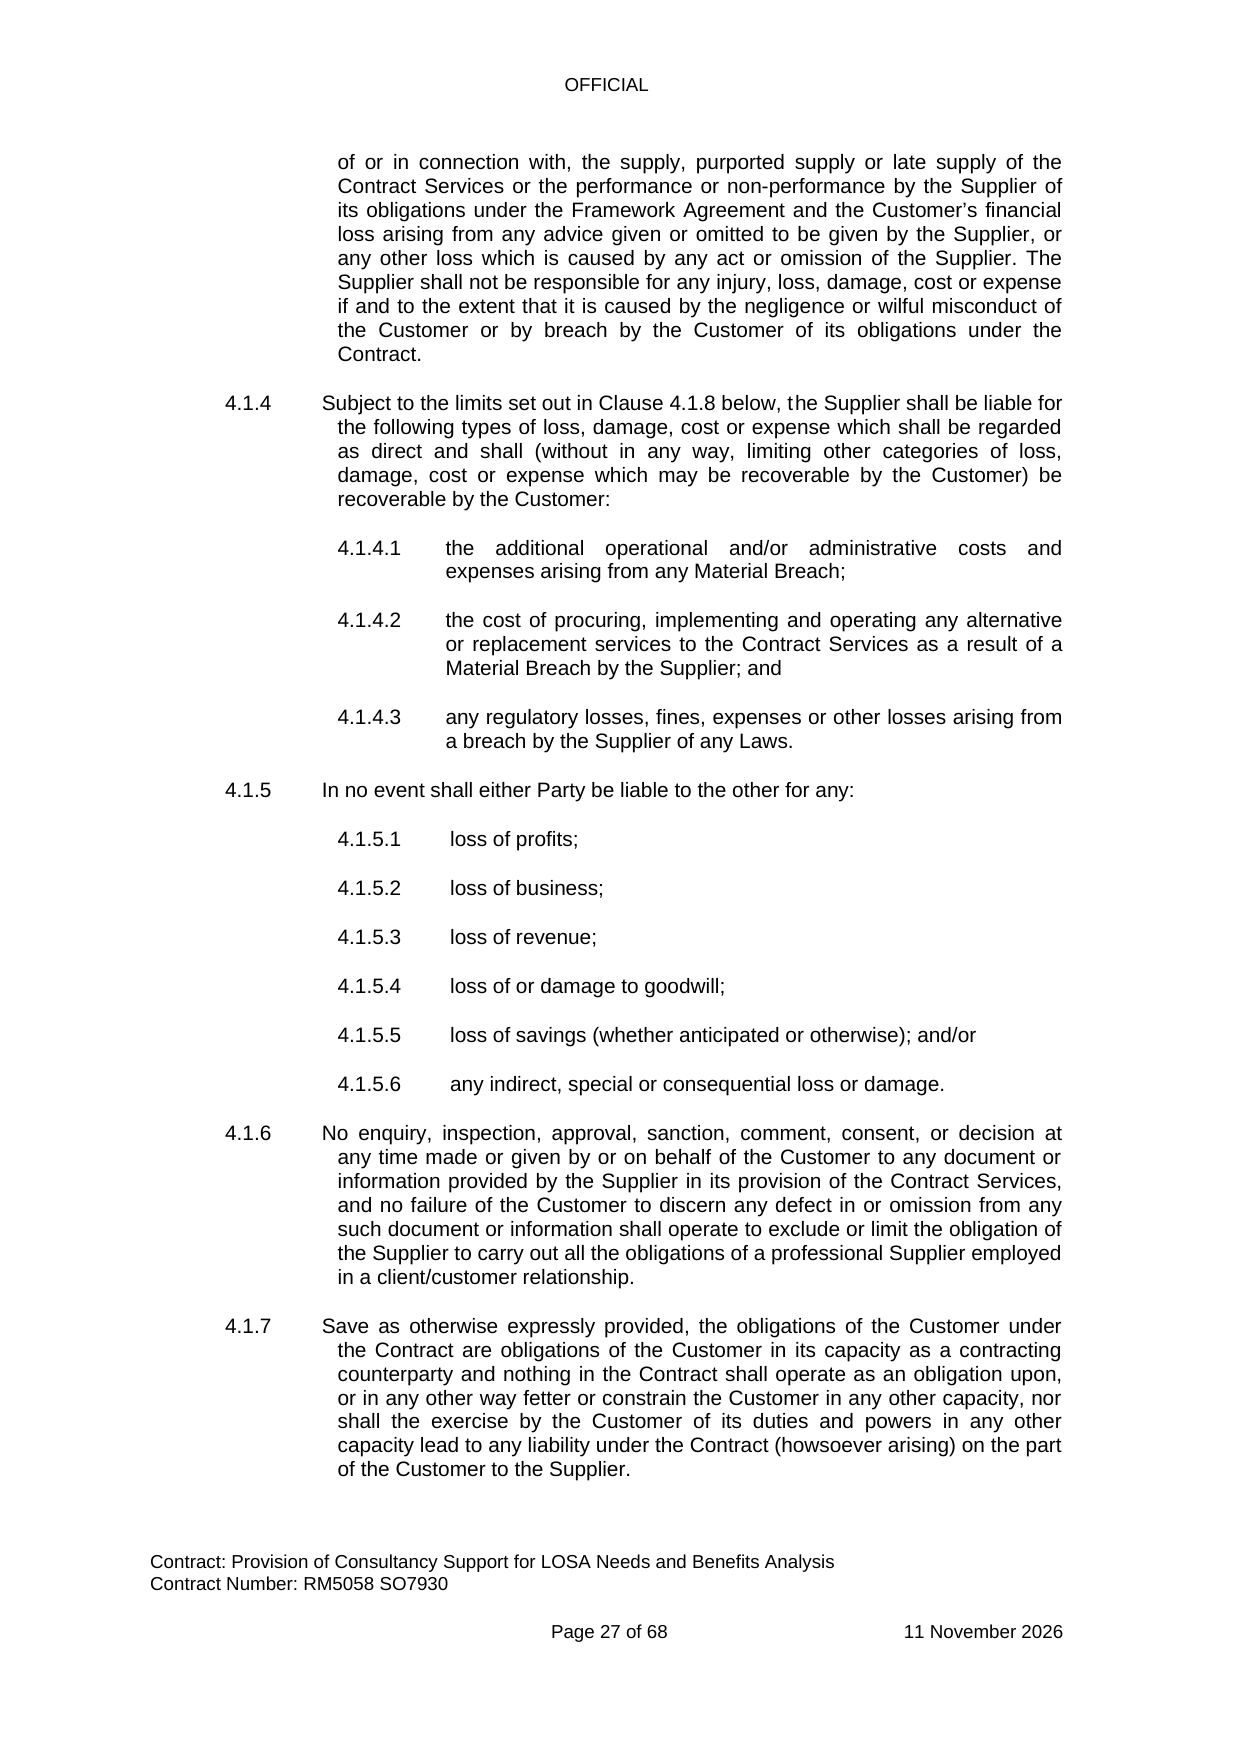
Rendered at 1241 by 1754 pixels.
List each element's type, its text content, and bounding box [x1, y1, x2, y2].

subtitle No enquiry, inspection, approval, sanction, comment, consent, or decision at any time made or given by or on behalf of the Customer to any document or information provided by the Supplier in its provision of the Contract Services, and no failure of the Customer to discern any defect in or omission from any such document or information shall operate to exclude or limit the obligation of the Supplier to carry out all the obligations of a professional Supplier employed in a client/customer relationship. [225, 1121, 1063, 1288]
subtitle loss of revenue; [337, 925, 1063, 949]
subtitle Subject to the limits set out in Clause 4.1.8 below, the Supplier shall be liable for the following types of loss, damage, cost or expense which shall be regarded as direct and shall (without in any way, limiting other categories of loss, damage, cost or expense which may be recoverable by the Customer) be recoverable by the Customer: [225, 391, 1063, 510]
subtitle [225, 150, 1063, 366]
subtitle any indirect, special or consequential loss or damage. [337, 1072, 1063, 1096]
subtitle any regulatory losses, fines, expenses or other losses arising from a breach by the Supplier of any Laws. [337, 705, 1063, 753]
subtitle loss of or damage to goodwill; [337, 974, 1063, 998]
subtitle Save as otherwise expressly provided, the obligations of the Customer under the Contract are obligations of the Customer in its capacity as a contracting counterparty and nothing in the Contract shall operate as an obligation upon, or in any other way fetter or constrain the Customer in any other capacity, nor shall the exercise by the Customer of its duties and powers in any other capacity lead to any liability under the Contract (howsoever arising) on the part of the Customer to the Supplier. [225, 1313, 1063, 1481]
subtitle loss of business; [337, 876, 1063, 900]
subtitle loss of profits; [337, 827, 1063, 851]
subtitle In no event shall either Party be liable to the other for any: [225, 778, 1063, 802]
subtitle the cost of procuring, implementing and operating any alternative or replacement services to the Contract Services as a result of a Material Breach by the Supplier; and [337, 608, 1063, 680]
subtitle the additional operational and/or administrative costs and expenses arising from any Material Breach; [337, 535, 1063, 583]
subtitle loss of savings (whether anticipated or otherwise); and/or [337, 1023, 1063, 1047]
